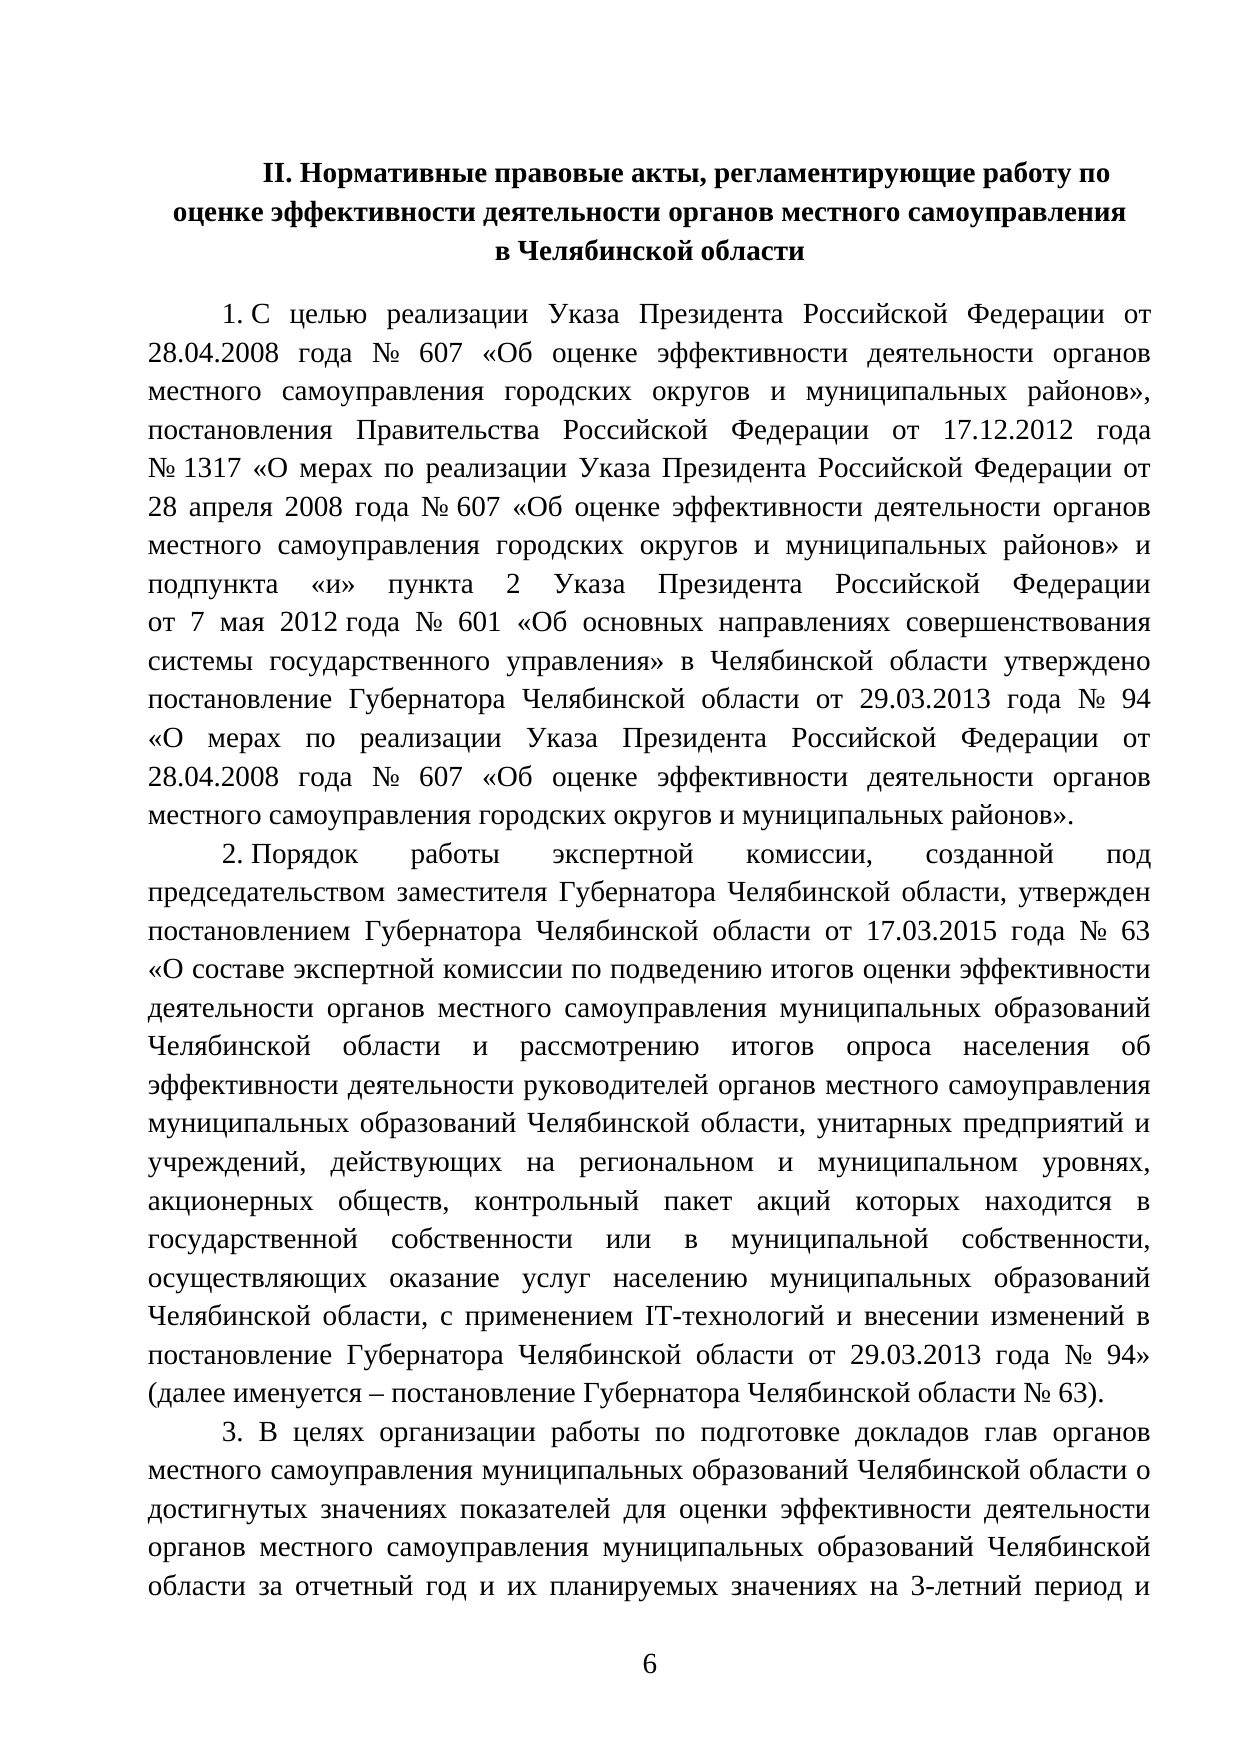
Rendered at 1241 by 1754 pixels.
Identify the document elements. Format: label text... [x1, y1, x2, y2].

text 1. С целью реализации Указа Президента Российской Федерации от 28.04.2008 года № 607 «Об оценке эффективности деятельности органов местного самоуправления городских округов и муниципальных районов», постановления Правительства Российской Федерации от 17.12.2012 года № 1317 «О мерах по реализации Указа Президента Российской Федерации от 28 апреля 2008 года № 607 «Об оценке эффективности деятельности органов местного самоуправления городских округов и муниципальных районов» и подпункта «и» пункта 2 Указа Президента Российской Федерации от 7 мая 2012 года № 601 «Об основных направлениях совершенствования системы государственного управления» в Челябинской области утверждено постановление Губернатора Челябинской области от 29.03.2013 года № 94 «О мерах по реализации Указа Президента Российской Федерации от 28.04.2008 года № 607 «Об оценке эффективности деятельности органов местного самоуправления городских округов и муниципальных районов». [148, 296, 1152, 831]
text 2. Порядок работы экспертной комиссии, созданной под председательством заместителя Губернатора Челябинской области, утвержден постановлением Губернатора Челябинской области от 17.03.2015 года № 63 «О составе экспертной комиссии по подведению итогов оценки эффективности деятельности органов местного самоуправления муниципальных образований Челябинской области и рассмотрению итогов опроса населения об эффективности деятельности руководителей органов местного самоуправления муниципальных образований Челябинской области, унитарных предприятий и учреждений, действующих на региональном и муниципальном уровнях, акционерных обществ, контрольный пакет акций которых находится в государственной собственности или в муниципальной собственности, осуществляющих оказание услуг населению муниципальных образований Челябинской области, с применением IT-технологий и внесении изменений в постановление Губернатора Челябинской области от 29.03.2013 года № 94» (далее именуется – постановление Губернатора Челябинской области № 63). [148, 836, 1152, 1409]
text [148, 1414, 1152, 1602]
text II. Нормативные правовые акты, регламентирующие работу по оценке эффективности деятельности органов местного самоуправления в Челябинской области [148, 156, 1152, 266]
